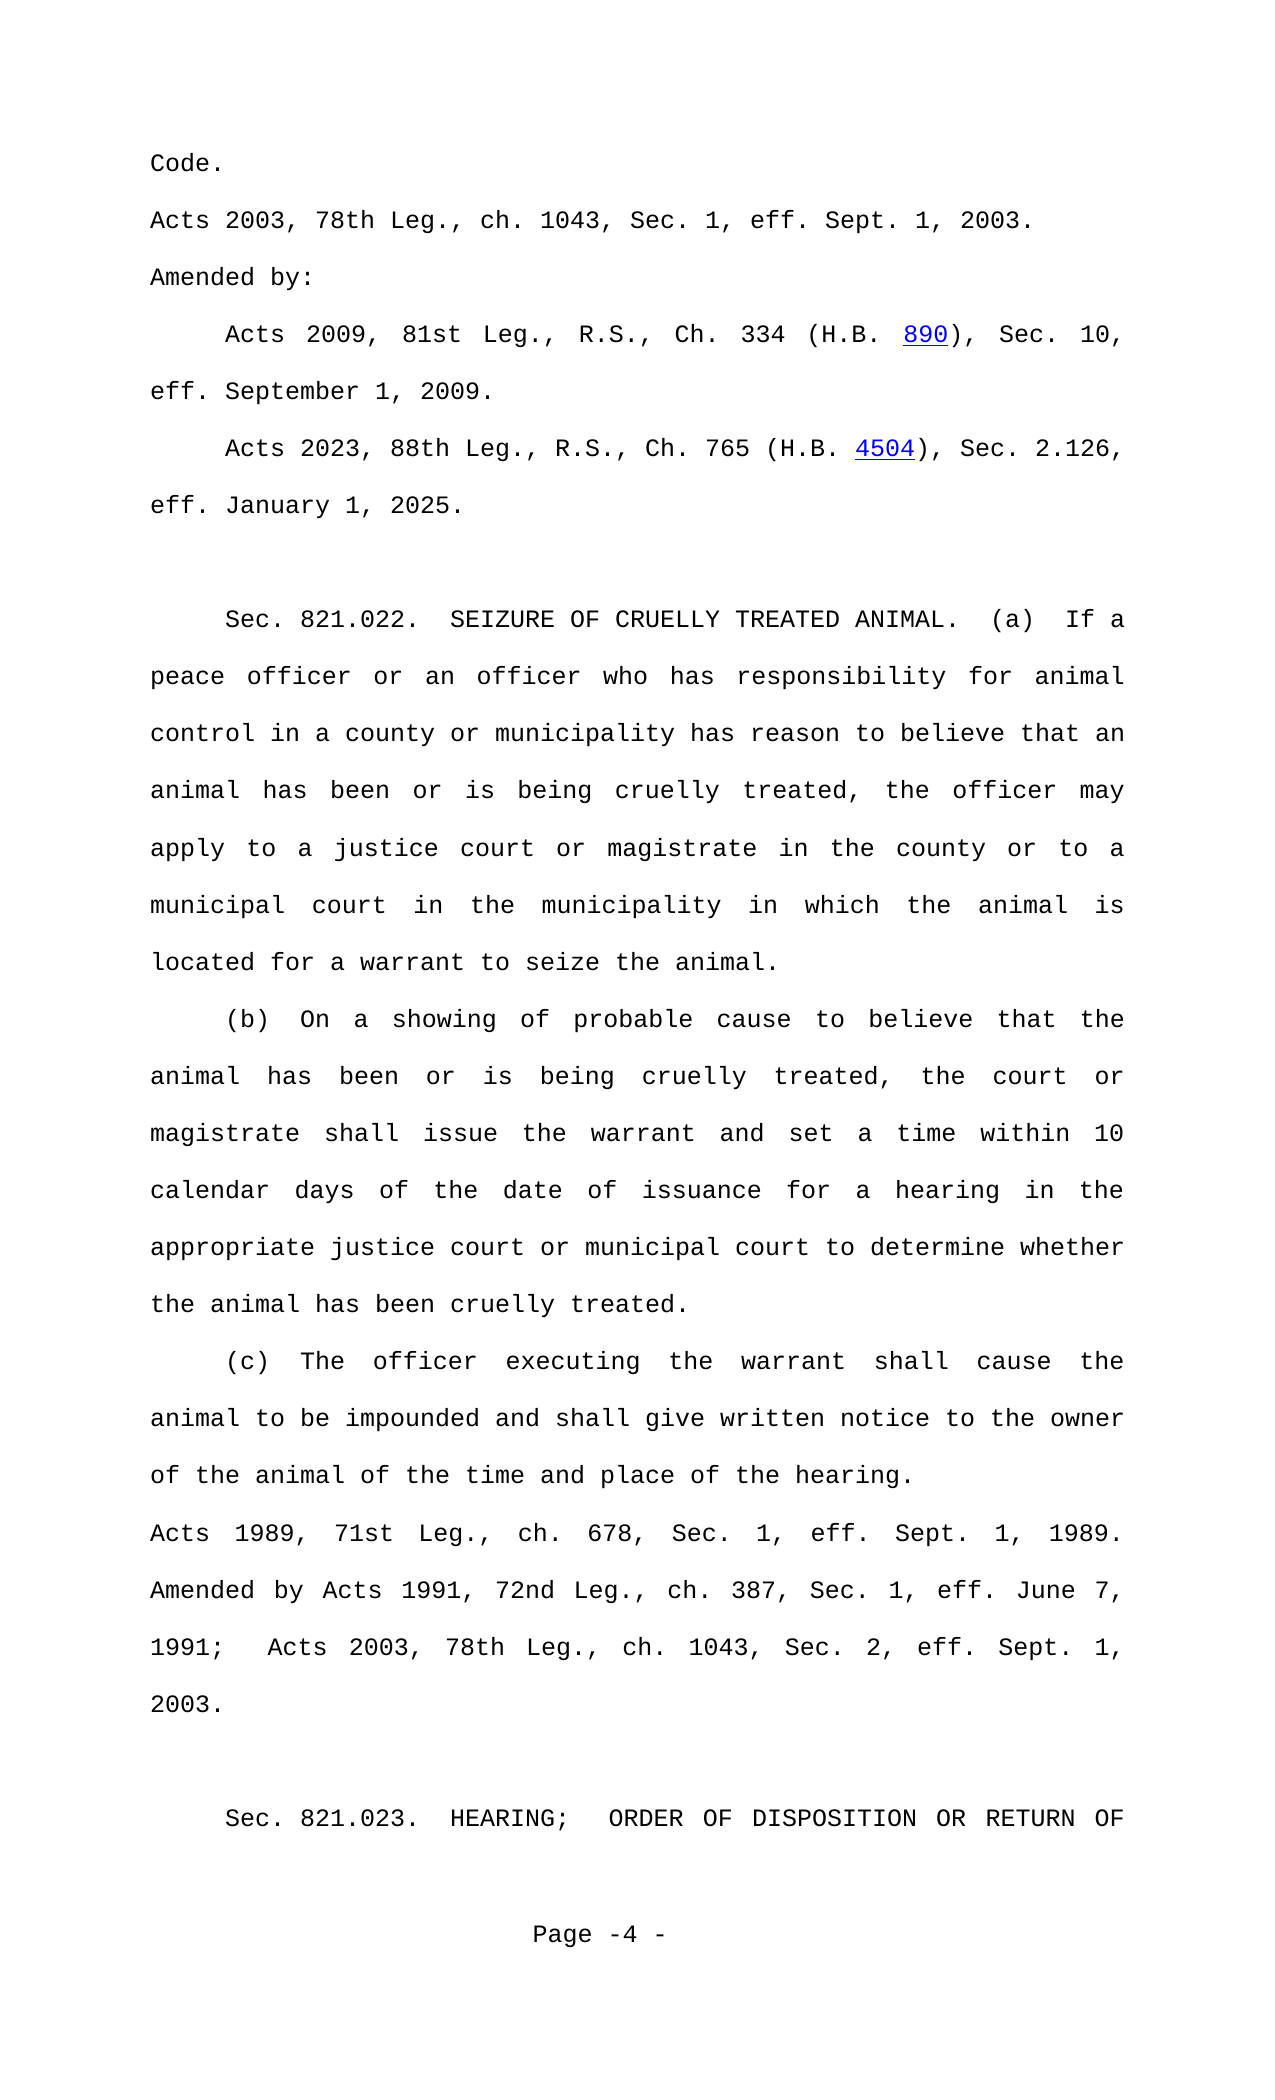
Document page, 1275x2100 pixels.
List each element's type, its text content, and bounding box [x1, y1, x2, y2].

text Acts 2009, 81st Leg., R.S., Ch. 334 (H.B. 890), Sec. 10, eff. September 1, 2009. [150, 321, 1125, 407]
text Acts 2023, 88th Leg., R.S., Ch. 765 (H.B. 4504), Sec. 2.126, eff. January 1, 2025. [150, 435, 1125, 521]
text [150, 1805, 1125, 1834]
text Amended by: [150, 264, 1125, 293]
text (b) On a showing of probable cause to believe that the animal has been or is being cruelly treated, the court or magistrate shall issue the warrant and set a time within 10 calendar days of the date of issuance for a hearing in the appropriate justice court or municipal court to determine whether the animal has been cruelly treated. [150, 1006, 1125, 1320]
text Sec. 821.022. SEIZURE OF CRUELLY TREATED ANIMAL. (a) If a peace officer or an officer who has responsibility for animal control in a county or municipality has reason to believe that an animal has been or is being cruelly treated, the officer may apply to a justice court or magistrate in the county or to a municipal court in the municipality in which the animal is located for a warrant to seize the animal. [150, 607, 1125, 978]
text Acts 1989, 71st Leg., ch. 678, Sec. 1, eff. Sept. 1, 1989. Amended by Acts 1991, 72nd Leg., ch. 387, Sec. 1, eff. June 7, 1991; Acts 2003, 78th Leg., ch. 1043, Sec. 2, eff. Sept. 1, 2003. [150, 1520, 1125, 1720]
text (c) The officer executing the warrant shall cause the animal to be impounded and shall give written notice to the owner of the animal of the time and place of the hearing. [150, 1349, 1125, 1491]
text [150, 150, 1125, 178]
text Acts 2003, 78th Leg., ch. 1043, Sec. 1, eff. Sept. 1, 2003. [150, 207, 1125, 236]
